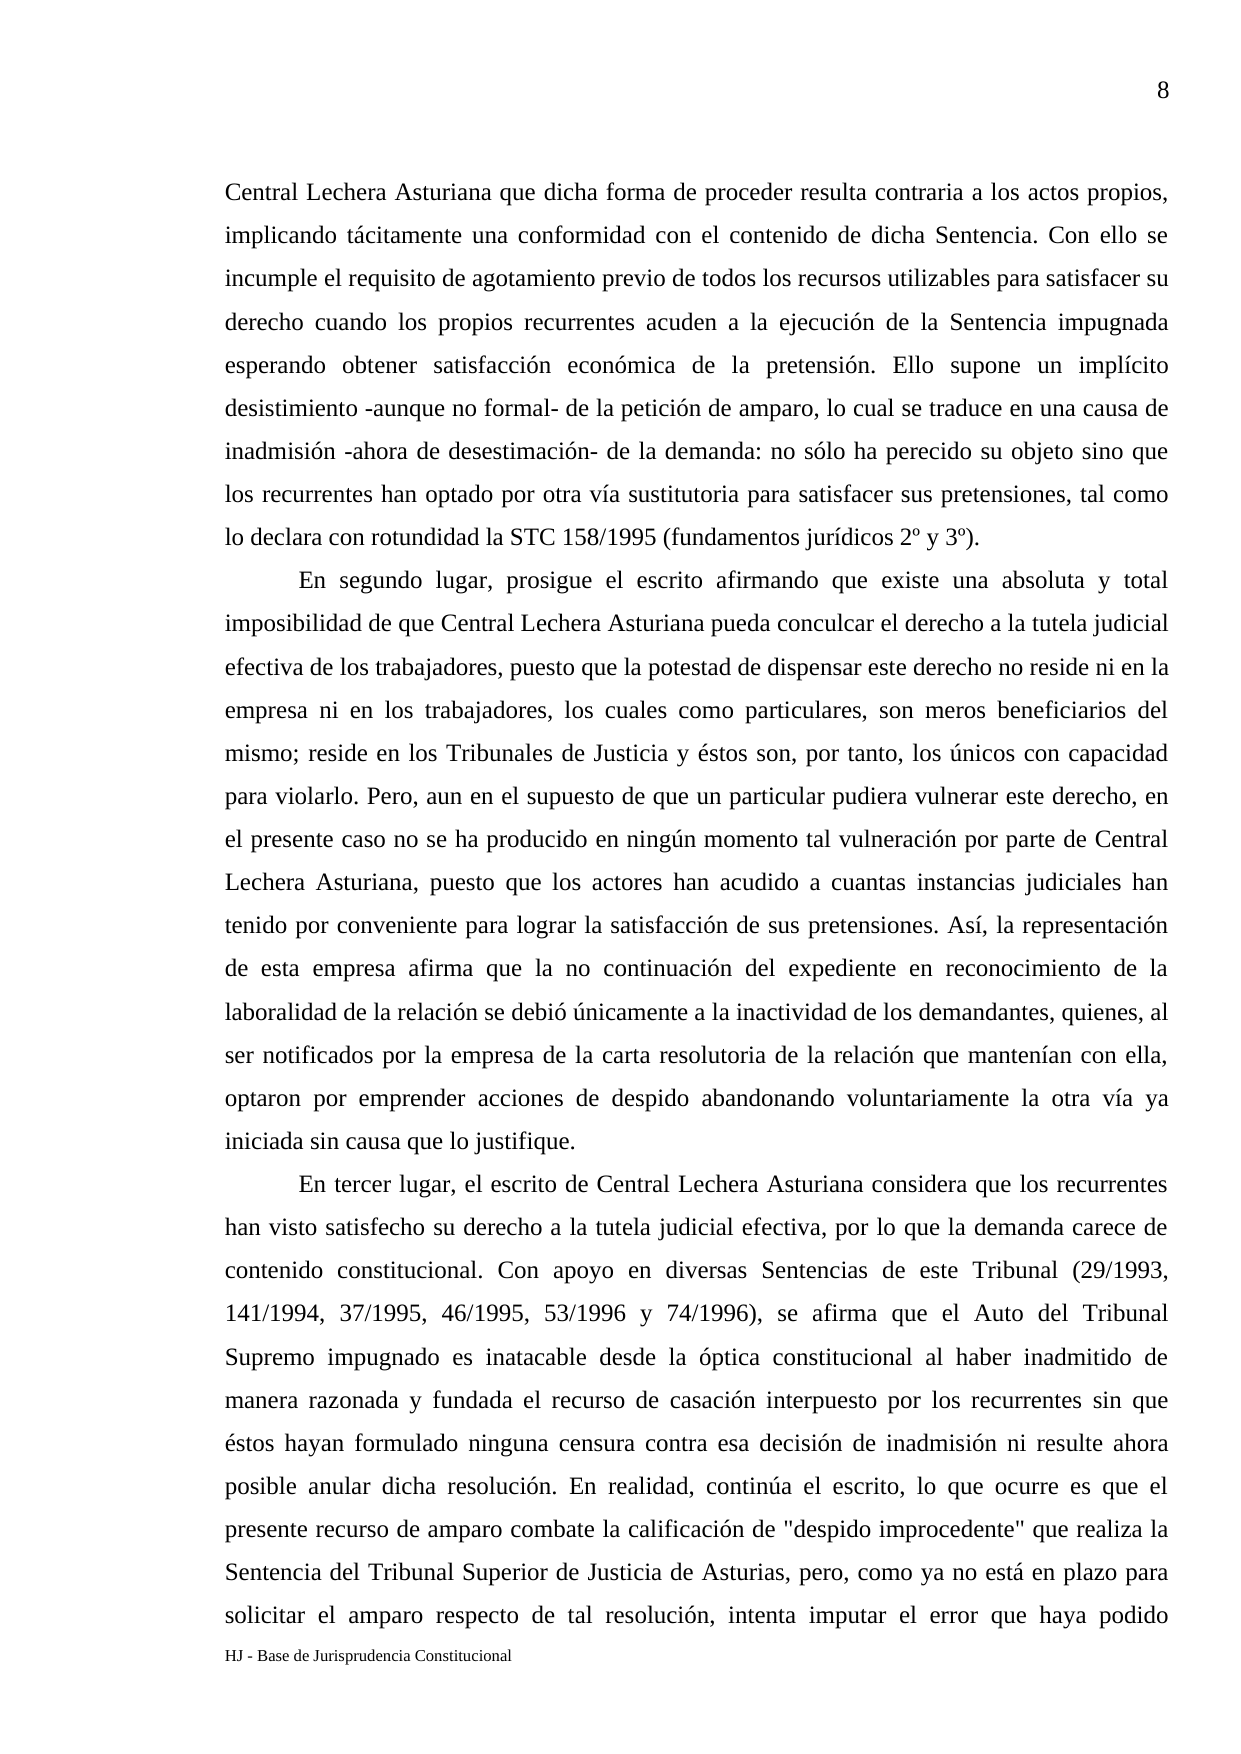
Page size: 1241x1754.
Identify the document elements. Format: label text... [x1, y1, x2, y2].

text En segundo lugar, prosigue el escrito afirmando que existe una absoluta y total imposibilidad de que Central Lechera Asturiana pueda conculcar el derecho a la tutela judicial efectiva de los trabajadores, puesto que la potestad de dispensar este derecho no reside ni en la empresa ni en los trabajadores, los cuales como particulares, son meros beneficiarios del mismo; reside en los Tribunales de Justicia y éstos son, por tanto, los únicos con capacidad para violarlo. Pero, aun en el supuesto de que un particular pudiera vulnerar este derecho, en el presente caso no se ha producido en ningún momento tal vulneración por parte de Central Lechera Asturiana, puesto que los actores han acudido a cuantas instancias judiciales han tenido por conveniente para lograr la satisfacción de sus pretensiones. Así, la representación de esta empresa afirma que la no continuación del expediente en reconocimiento de la laboralidad de la relación se debió únicamente a la inactividad de los demandantes, quienes, al ser notificados por la empresa de la carta resolutoria de la relación que mantenían con ella, optaron por emprender acciones de despido abandonando voluntariamente la otra vía ya iniciada sin causa que lo justifique. [224, 565, 1169, 1155]
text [224, 177, 1169, 551]
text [224, 1169, 1169, 1629]
